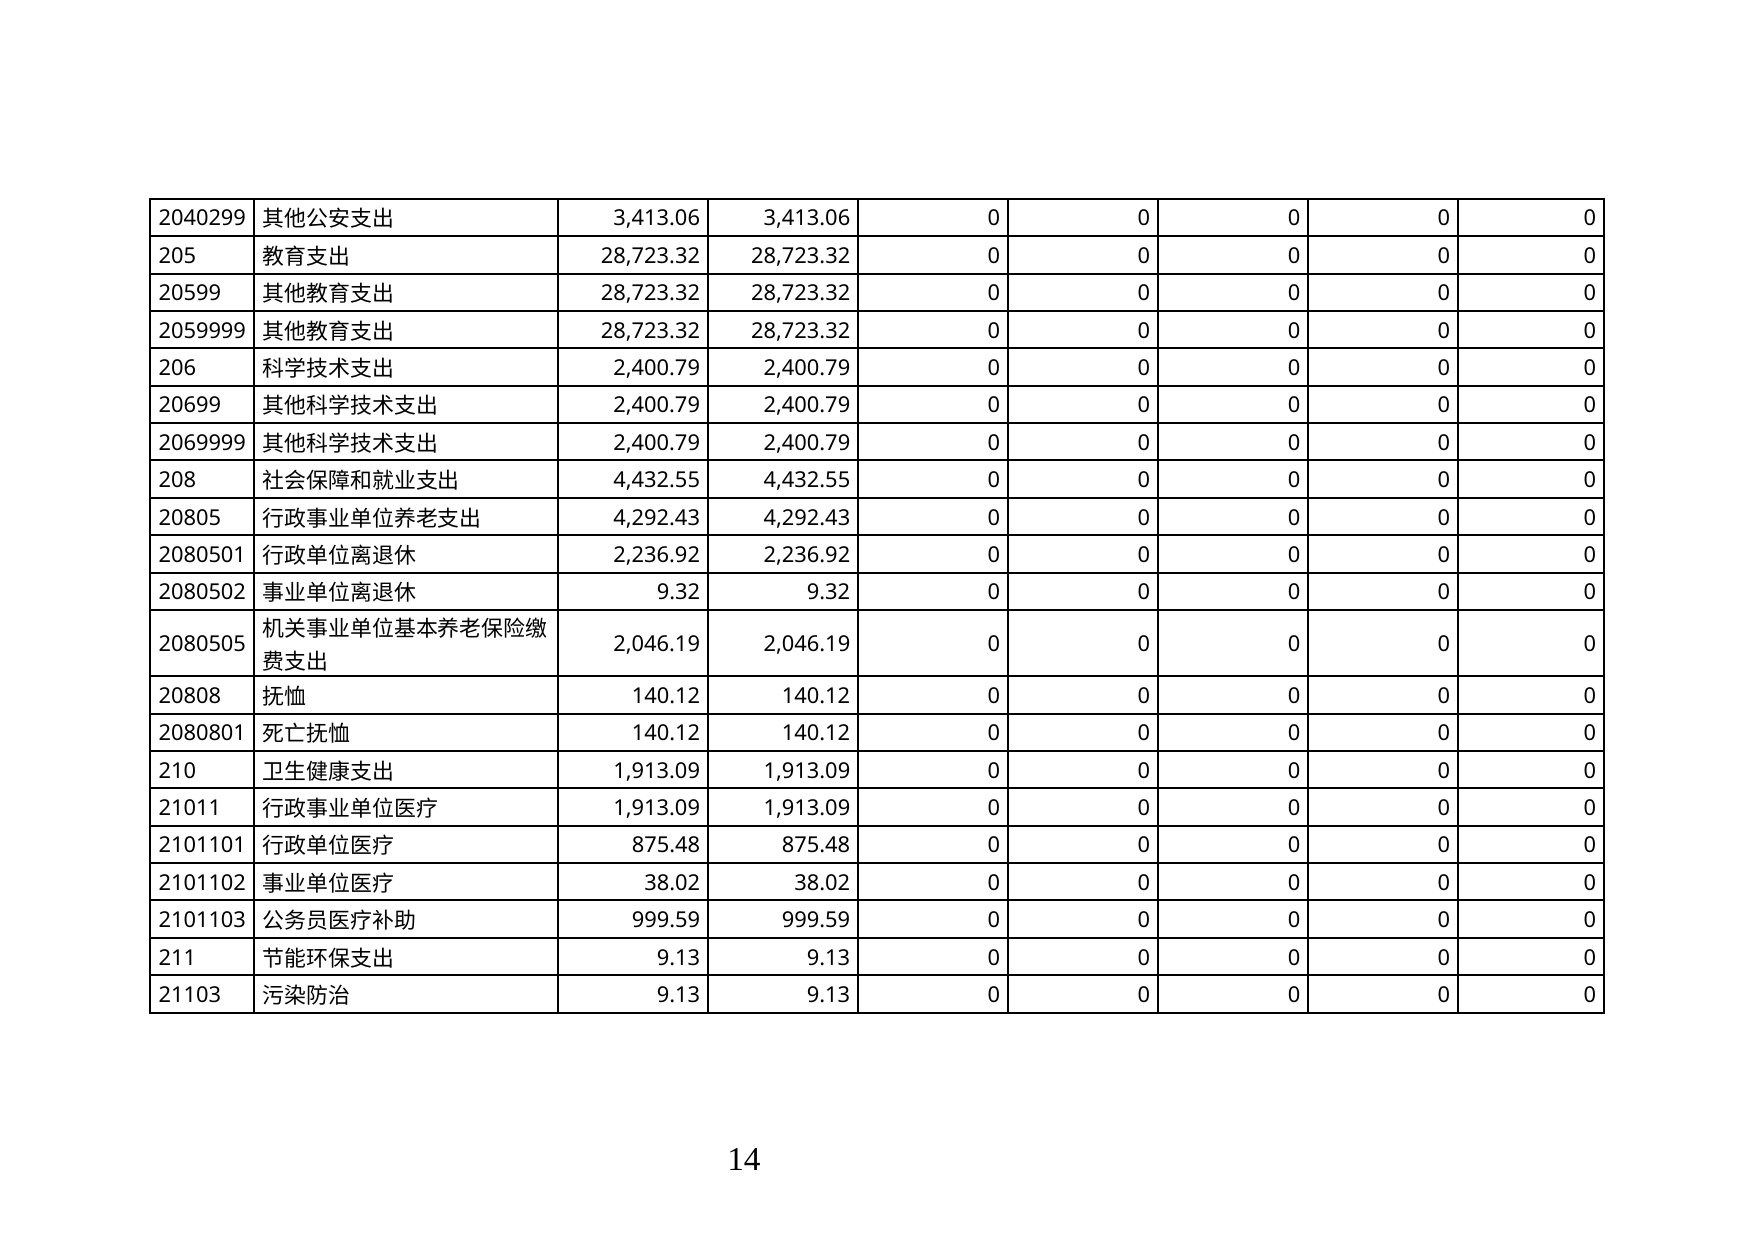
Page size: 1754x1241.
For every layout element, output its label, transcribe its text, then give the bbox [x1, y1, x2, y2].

table_cell 28,723.32 [559, 237, 707, 272]
table_cell 事业单位离退休 [255, 574, 557, 609]
table_cell 0 [1459, 715, 1603, 750]
table_cell 0 [1159, 424, 1307, 459]
table_cell 0 [1009, 312, 1157, 347]
table_cell 0 [1159, 387, 1307, 422]
table_cell 污染防治 [255, 976, 557, 1012]
table_cell 20599 [151, 275, 253, 310]
table_cell 0 [1309, 237, 1457, 272]
table_cell 0 [1009, 574, 1157, 609]
table_cell 999.59 [709, 901, 857, 937]
table_cell 28,723.32 [559, 275, 707, 310]
table_cell 0 [1009, 461, 1157, 497]
table_cell 0 [859, 499, 1007, 534]
table_cell 其他科学技术支出 [255, 387, 557, 422]
table_cell 0 [859, 574, 1007, 609]
table_cell 0 [1159, 864, 1307, 899]
table_cell 0 [1159, 574, 1307, 609]
table_cell 0 [1159, 611, 1307, 675]
table_cell 0 [859, 275, 1007, 310]
table_cell 0 [1459, 901, 1603, 937]
table_cell 行政事业单位养老支出 [255, 499, 557, 534]
table_cell 0 [859, 789, 1007, 824]
table_cell 0 [859, 237, 1007, 272]
table_cell 0 [1309, 752, 1457, 787]
table_cell 0 [1309, 349, 1457, 384]
table_cell 0 [859, 715, 1007, 750]
table_cell 0 [1009, 611, 1157, 675]
table_cell 0 [859, 461, 1007, 497]
table_cell 0 [1309, 789, 1457, 824]
table_cell 0 [1309, 200, 1457, 235]
table_cell 20805 [151, 499, 253, 534]
table_cell 21011 [151, 789, 253, 824]
table_cell 0 [1009, 677, 1157, 712]
table_cell 2,400.79 [709, 387, 857, 422]
table_cell 21103 [151, 976, 253, 1012]
table_cell 0 [1459, 789, 1603, 824]
table_cell 0 [1009, 237, 1157, 272]
table_cell 0 [859, 312, 1007, 347]
table_cell 0 [1309, 424, 1457, 459]
table_cell 2080501 [151, 536, 253, 572]
table_cell 28,723.32 [559, 312, 707, 347]
table_cell 0 [1159, 677, 1307, 712]
table_cell 0 [1009, 864, 1157, 899]
table_cell 999.59 [559, 901, 707, 937]
table_cell 0 [1459, 976, 1603, 1012]
table_cell 0 [859, 752, 1007, 787]
table_cell 4,292.43 [559, 499, 707, 534]
table_cell 其他教育支出 [255, 312, 557, 347]
table_cell 0 [859, 611, 1007, 675]
table_cell 事业单位医疗 [255, 864, 557, 899]
table_cell 节能环保支出 [255, 939, 557, 974]
table_cell 1,913.09 [559, 752, 707, 787]
table_cell 0 [1159, 976, 1307, 1012]
table_cell 0 [1009, 424, 1157, 459]
table_cell 0 [1009, 349, 1157, 384]
table_cell 0 [1009, 387, 1157, 422]
table_cell 0 [1159, 275, 1307, 310]
table_cell 0 [1309, 387, 1457, 422]
table_cell 0 [859, 976, 1007, 1012]
table_cell 2059999 [151, 312, 253, 347]
table_cell 2040299 [151, 200, 253, 235]
table_cell 9.32 [559, 574, 707, 609]
table_cell 4,292.43 [709, 499, 857, 534]
table_cell 0 [1009, 901, 1157, 937]
table_cell 0 [1009, 789, 1157, 824]
table_cell 0 [859, 536, 1007, 572]
table_cell 2101102 [151, 864, 253, 899]
table_cell 0 [1009, 827, 1157, 862]
table_cell 0 [1459, 312, 1603, 347]
table_cell 0 [1309, 275, 1457, 310]
table_cell 208 [151, 461, 253, 497]
table_cell 科学技术支出 [255, 349, 557, 384]
table_cell 0 [1309, 715, 1457, 750]
table_cell 0 [1459, 611, 1603, 675]
table_cell 2,400.79 [559, 349, 707, 384]
table_cell 0 [1009, 200, 1157, 235]
table_cell 0 [1159, 827, 1307, 862]
table_cell 2080502 [151, 574, 253, 609]
table_cell 0 [859, 424, 1007, 459]
table_cell 卫生健康支出 [255, 752, 557, 787]
table_cell 教育支出 [255, 237, 557, 272]
table_cell 0 [1159, 499, 1307, 534]
table_cell 其他公安支出 [255, 200, 557, 235]
table_cell 2080505 [151, 611, 253, 675]
table_cell 205 [151, 237, 253, 272]
table_cell 4,432.55 [559, 461, 707, 497]
table_cell 0 [1459, 424, 1603, 459]
table_cell 2,400.79 [559, 424, 707, 459]
table_cell 2080801 [151, 715, 253, 750]
table_cell 0 [1159, 901, 1307, 937]
table_cell 2,400.79 [709, 349, 857, 384]
table_cell 死亡抚恤 [255, 715, 557, 750]
table_cell 0 [1309, 574, 1457, 609]
table_cell 140.12 [709, 677, 857, 712]
table_cell 0 [1459, 939, 1603, 974]
table_cell 0 [1159, 536, 1307, 572]
table_cell 0 [1159, 312, 1307, 347]
table_cell 2,400.79 [559, 387, 707, 422]
table_cell 2,400.79 [709, 424, 857, 459]
table_cell 140.12 [559, 715, 707, 750]
table_cell 0 [1459, 237, 1603, 272]
table_cell 0 [1309, 901, 1457, 937]
table_cell 0 [859, 200, 1007, 235]
table_cell 210 [151, 752, 253, 787]
table_cell 140.12 [559, 677, 707, 712]
table_cell 0 [1459, 499, 1603, 534]
table_cell 0 [1309, 677, 1457, 712]
table_cell 0 [1459, 387, 1603, 422]
table_cell 28,723.32 [709, 275, 857, 310]
table_cell 0 [1159, 789, 1307, 824]
table_cell 行政单位医疗 [255, 827, 557, 862]
table_cell 211 [151, 939, 253, 974]
table_cell 抚恤 [255, 677, 557, 712]
table_cell 0 [1009, 536, 1157, 572]
table_cell 0 [1309, 827, 1457, 862]
table_cell 0 [1459, 574, 1603, 609]
table_cell 0 [1009, 939, 1157, 974]
table_cell 0 [1309, 312, 1457, 347]
table_cell 9.13 [559, 939, 707, 974]
table_cell 0 [859, 677, 1007, 712]
table_cell 行政单位离退休 [255, 536, 557, 572]
table_cell 3,413.06 [559, 200, 707, 235]
table_cell 其他教育支出 [255, 275, 557, 310]
table_cell 0 [1159, 752, 1307, 787]
table_cell 0 [1009, 275, 1157, 310]
table_cell 38.02 [709, 864, 857, 899]
table_cell 2,236.92 [709, 536, 857, 572]
table_cell 0 [1459, 752, 1603, 787]
table_cell 0 [1309, 499, 1457, 534]
table_cell 875.48 [709, 827, 857, 862]
table_cell 9.32 [709, 574, 857, 609]
table_cell 0 [1459, 827, 1603, 862]
table_cell 875.48 [559, 827, 707, 862]
table_cell 0 [1009, 976, 1157, 1012]
table_cell 1,913.09 [709, 752, 857, 787]
table_cell 0 [1159, 715, 1307, 750]
table_cell 0 [1009, 715, 1157, 750]
table_cell 28,723.32 [709, 237, 857, 272]
table_cell 206 [151, 349, 253, 384]
table_cell 0 [1309, 939, 1457, 974]
table_cell 0 [1459, 349, 1603, 384]
table_cell 9.13 [559, 976, 707, 1012]
table_cell 3,413.06 [709, 200, 857, 235]
table_cell 20808 [151, 677, 253, 712]
table_cell 0 [859, 387, 1007, 422]
table_cell 4,432.55 [709, 461, 857, 497]
table_cell 0 [1459, 461, 1603, 497]
table_cell 公务员医疗补助 [255, 901, 557, 937]
table_cell 机关事业单位基本养老保险缴费支出 [255, 611, 557, 675]
table_cell 其他科学技术支出 [255, 424, 557, 459]
table_cell 0 [1159, 349, 1307, 384]
table_cell 0 [1459, 677, 1603, 712]
table_cell 0 [1309, 864, 1457, 899]
table_cell 0 [859, 349, 1007, 384]
table_cell 0 [1459, 275, 1603, 310]
table_cell 0 [1159, 237, 1307, 272]
table_cell 0 [859, 901, 1007, 937]
table_cell 0 [1459, 864, 1603, 899]
table_cell 0 [1159, 200, 1307, 235]
table_cell 28,723.32 [709, 312, 857, 347]
table_cell 9.13 [709, 976, 857, 1012]
table_cell 2069999 [151, 424, 253, 459]
table_cell 0 [1159, 461, 1307, 497]
table_cell 0 [1309, 976, 1457, 1012]
table_cell 1,913.09 [559, 789, 707, 824]
table_cell 1,913.09 [709, 789, 857, 824]
table_cell 0 [1459, 536, 1603, 572]
table_cell 0 [1309, 611, 1457, 675]
table_cell 38.02 [559, 864, 707, 899]
table_cell 0 [1459, 200, 1603, 235]
table_cell 2,236.92 [559, 536, 707, 572]
table_cell 2,046.19 [709, 611, 857, 675]
table_cell 0 [1309, 461, 1457, 497]
table_cell 行政事业单位医疗 [255, 789, 557, 824]
table_cell 0 [859, 939, 1007, 974]
table_cell 140.12 [709, 715, 857, 750]
table_cell 9.13 [709, 939, 857, 974]
table_cell 0 [1009, 752, 1157, 787]
table_cell 0 [1009, 499, 1157, 534]
table_cell 社会保障和就业支出 [255, 461, 557, 497]
table_cell 2101103 [151, 901, 253, 937]
table_cell 0 [859, 827, 1007, 862]
table_cell 2101101 [151, 827, 253, 862]
table_cell 0 [1159, 939, 1307, 974]
table_cell 2,046.19 [559, 611, 707, 675]
table_cell 0 [859, 864, 1007, 899]
table_cell 20699 [151, 387, 253, 422]
table_cell 0 [1309, 536, 1457, 572]
